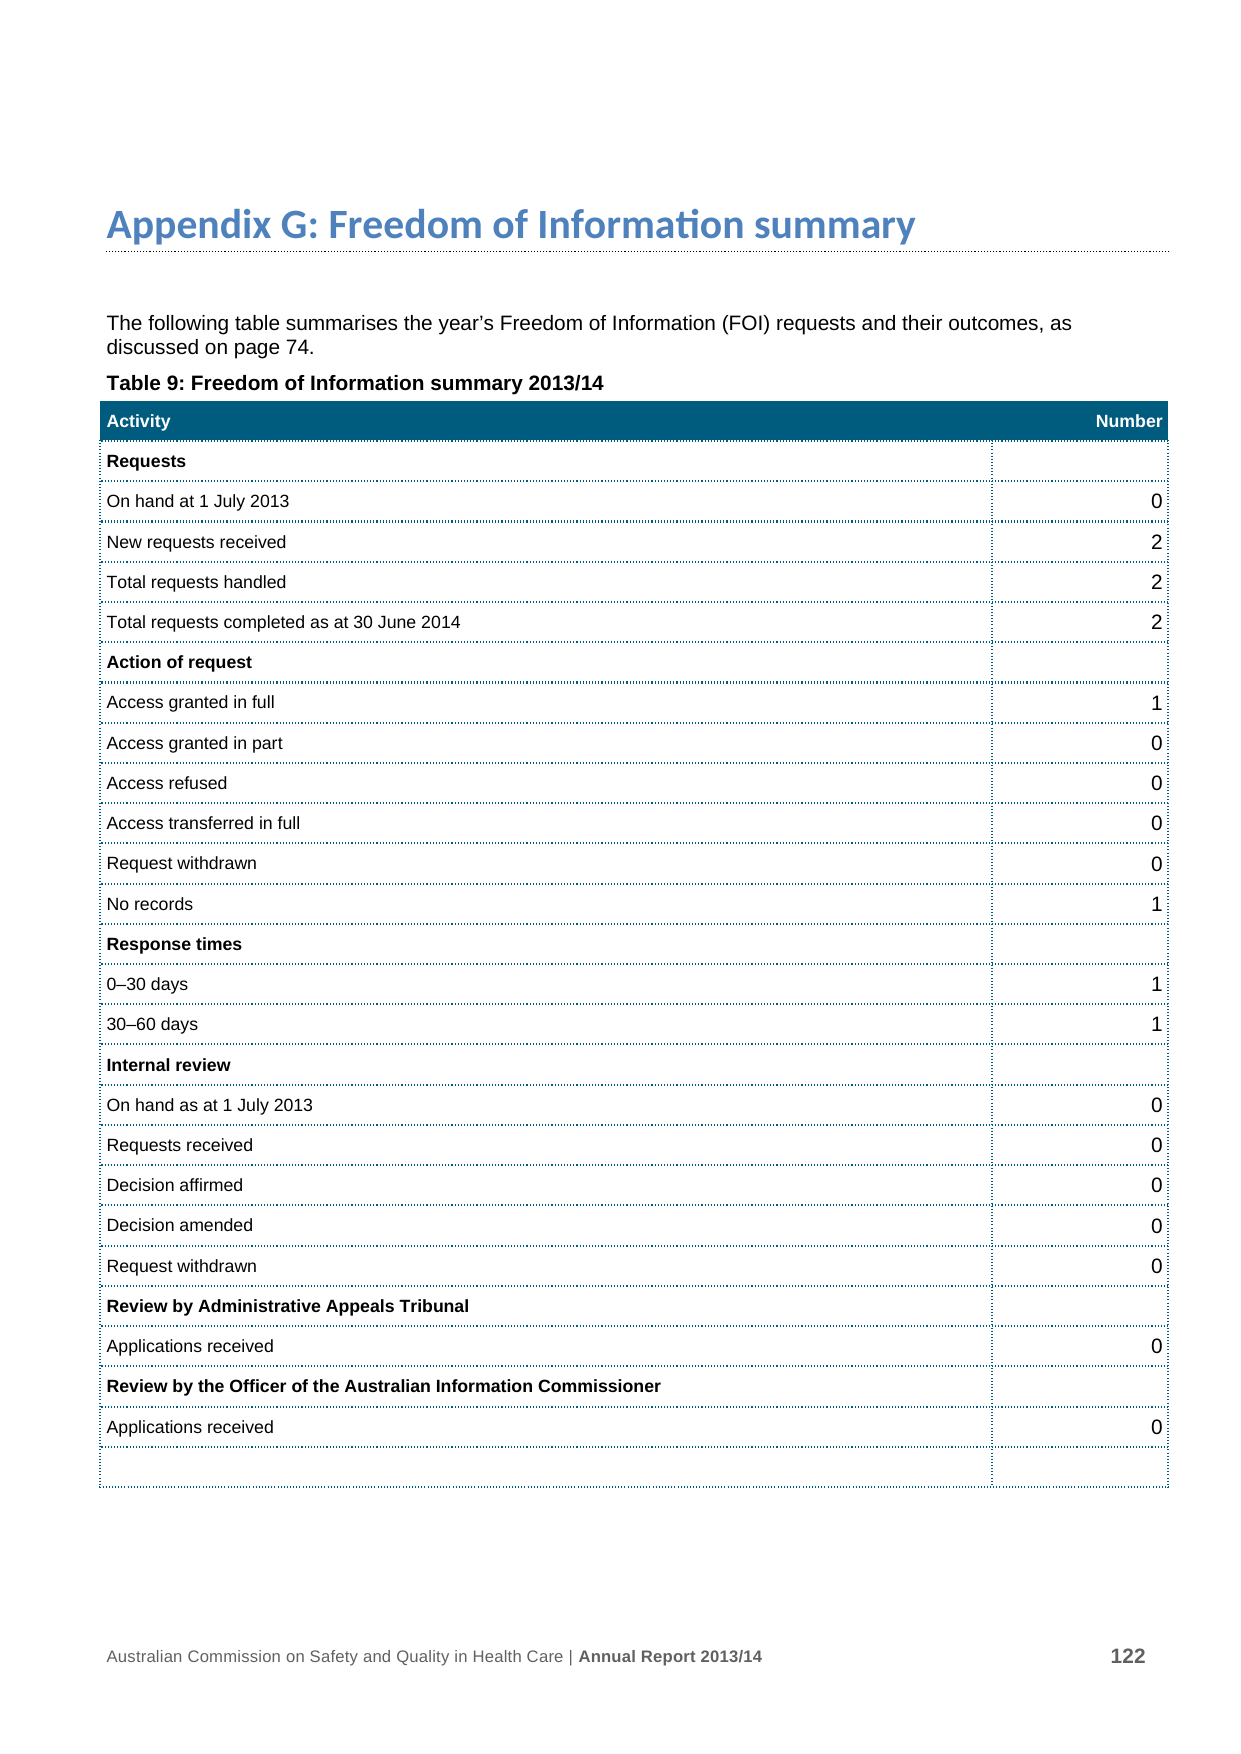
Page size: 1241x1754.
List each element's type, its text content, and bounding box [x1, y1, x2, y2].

subtitle Appendix G: Freedom of Information summary [106, 198, 1169, 252]
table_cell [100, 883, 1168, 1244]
text The following table summarises the year’s Freedom of Information (FOI) requests and their outcomes, as discussed on page 74. [106, 311, 1169, 358]
text Table 9: Freedom of Information summary 2013/14 [106, 371, 1169, 395]
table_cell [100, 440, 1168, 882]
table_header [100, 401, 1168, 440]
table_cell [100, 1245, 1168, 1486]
